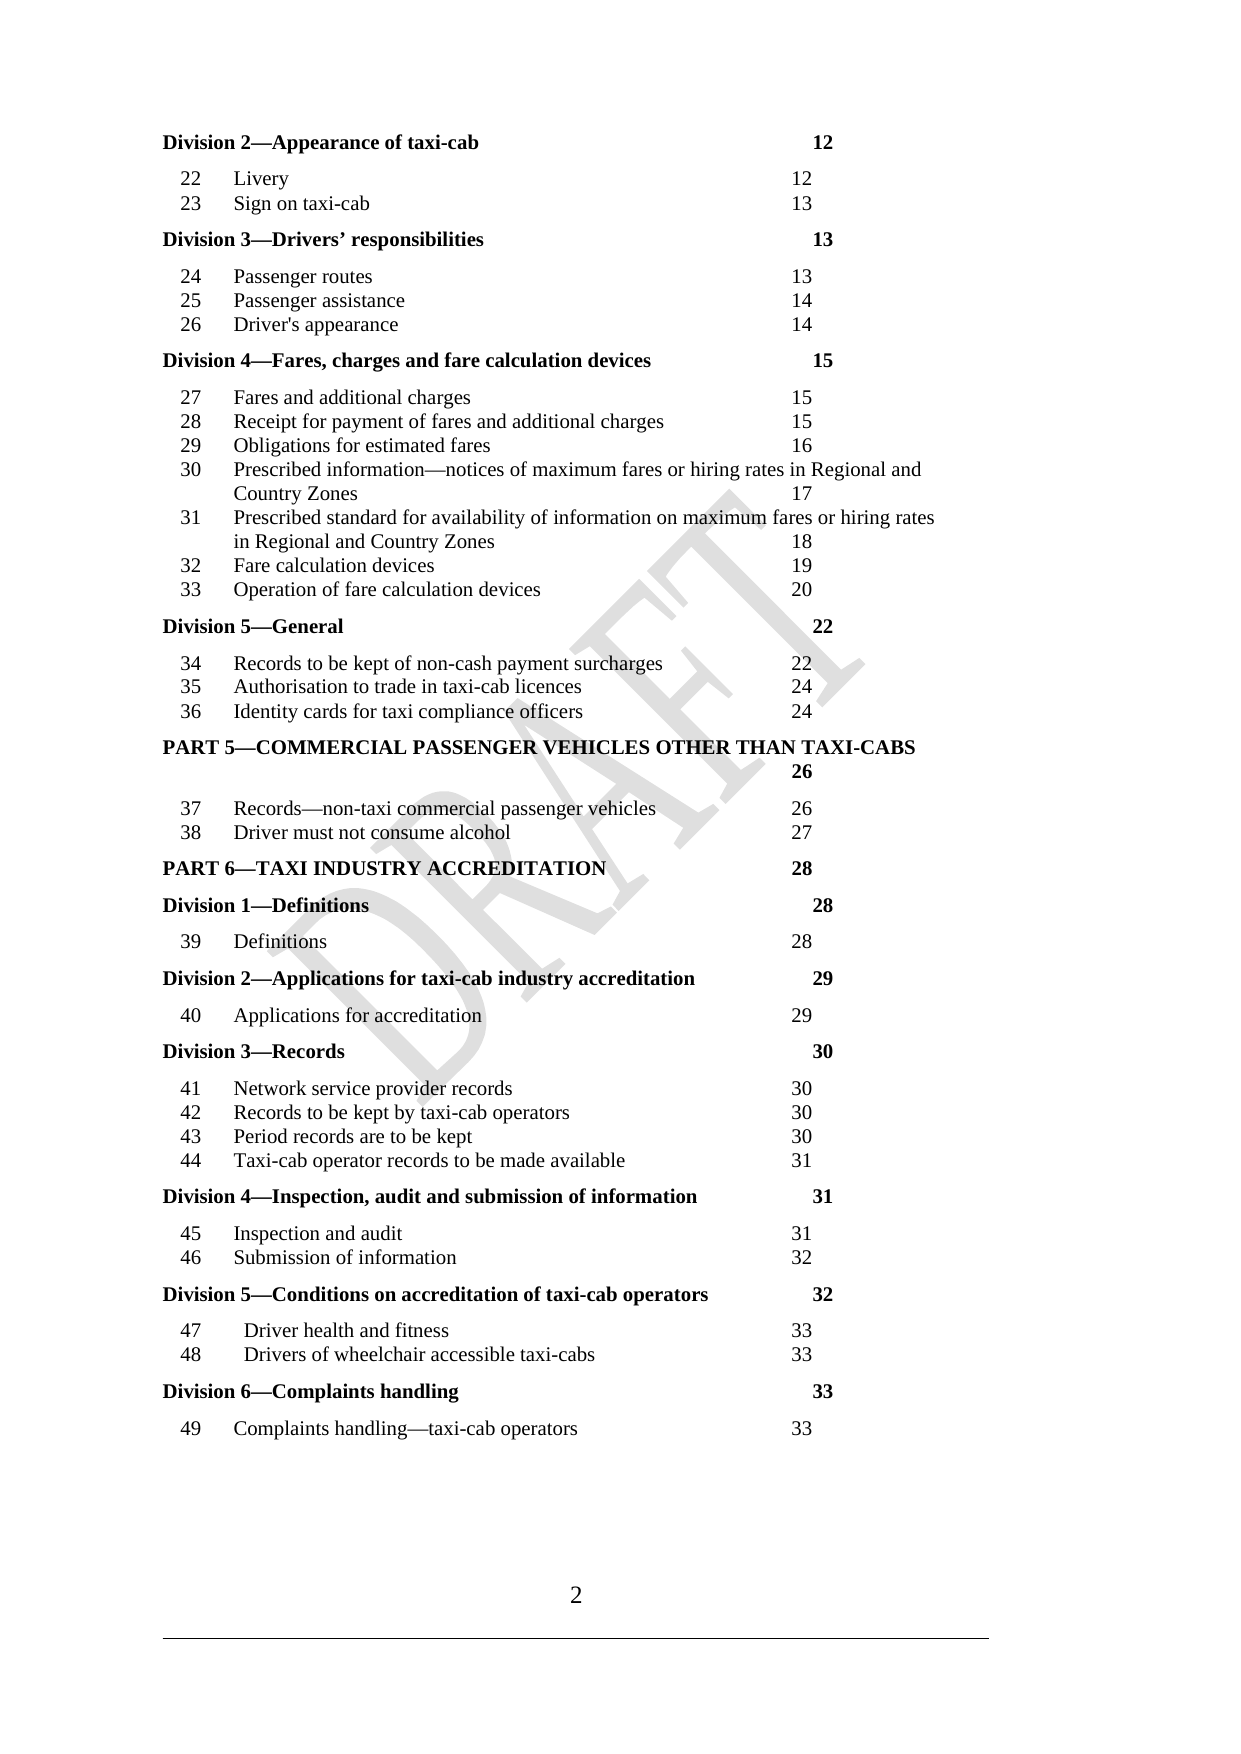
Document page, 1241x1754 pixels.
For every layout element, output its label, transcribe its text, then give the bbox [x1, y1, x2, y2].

text 37 Records—non-taxi commercial passenger vehicles 26 [180, 796, 936, 820]
text 33 Operation of fare calculation devices 20 [180, 577, 936, 601]
text 30 Prescribed information—notices of maximum fares or hiring rates in Regional and Country Zones 17 [180, 457, 936, 505]
text 44 Taxi-cab operator records to be made available 31 [180, 1148, 936, 1172]
text 35 Authorisation to trade in taxi-cab licences 24 [180, 674, 936, 698]
text 47 Driver health and fitness 33 [180, 1318, 936, 1342]
text 49 Complaints handling—taxi-cab operators 33 [180, 1415, 936, 1439]
text Division 4—Inspection, audit and submission of information 31 [162, 1184, 989, 1208]
text 34 Records to be kept of non-cash payment surcharges 22 [180, 650, 936, 674]
text Division 4—Fares, charges and fare calculation devices 15 [162, 348, 989, 372]
text Division 5—Conditions on accreditation of taxi-cab operators 32 [162, 1282, 989, 1306]
text PART 5—COMMERCIAL PASSENGER VEHICLES OTHER THAN TAXI-CABS 26 [162, 735, 936, 783]
text 43 Period records are to be kept 30 [180, 1124, 936, 1148]
text 48 Drivers of wheelchair accessible taxi-cabs 33 [180, 1342, 936, 1366]
text 24 Passenger routes 13 [180, 263, 936, 288]
text 45 Inspection and audit 31 [180, 1221, 936, 1245]
text 41 Network service provider records 30 [180, 1076, 936, 1100]
text 32 Fare calculation devices 19 [180, 553, 936, 577]
text 39 Definitions 28 [180, 929, 936, 953]
text 29 Obligations for estimated fares 16 [180, 433, 936, 457]
text Division 3—Records 30 [162, 1039, 989, 1063]
text 46 Submission of information 32 [180, 1245, 936, 1269]
text Division 6—Complaints handling 33 [162, 1379, 989, 1403]
text Division 2—Appearance of taxi-cab 12 [162, 130, 989, 154]
text 26 Driver's appearance 14 [180, 312, 936, 336]
text 38 Driver must not consume alcohol 27 [180, 820, 936, 844]
text 23 Sign on taxi-cab 13 [180, 190, 936, 214]
text Division 5—General 22 [162, 614, 989, 638]
text 27 Fares and additional charges 15 [180, 385, 936, 409]
text 40 Applications for accreditation 29 [180, 1003, 936, 1027]
text 36 Identity cards for taxi compliance officers 24 [180, 698, 936, 723]
text Division 3—Drivers’ responsibilities 13 [162, 227, 989, 251]
text 22 Livery 12 [180, 166, 936, 190]
text Division 2—Applications for taxi-cab industry accreditation 29 [162, 966, 989, 990]
text 25 Passenger assistance 14 [180, 288, 936, 312]
text 28 Receipt for payment of fares and additional charges 15 [180, 409, 936, 433]
text Division 1—Definitions 28 [162, 893, 989, 917]
text 31 Prescribed standard for availability of information on maximum fares or hiring rates in Regional and Country Zones 18 [180, 505, 936, 553]
text 42 Records to be kept by taxi-cab operators 30 [180, 1100, 936, 1124]
text PART 6—TAXI INDUSTRY ACCREDITATION 28 [162, 856, 936, 880]
